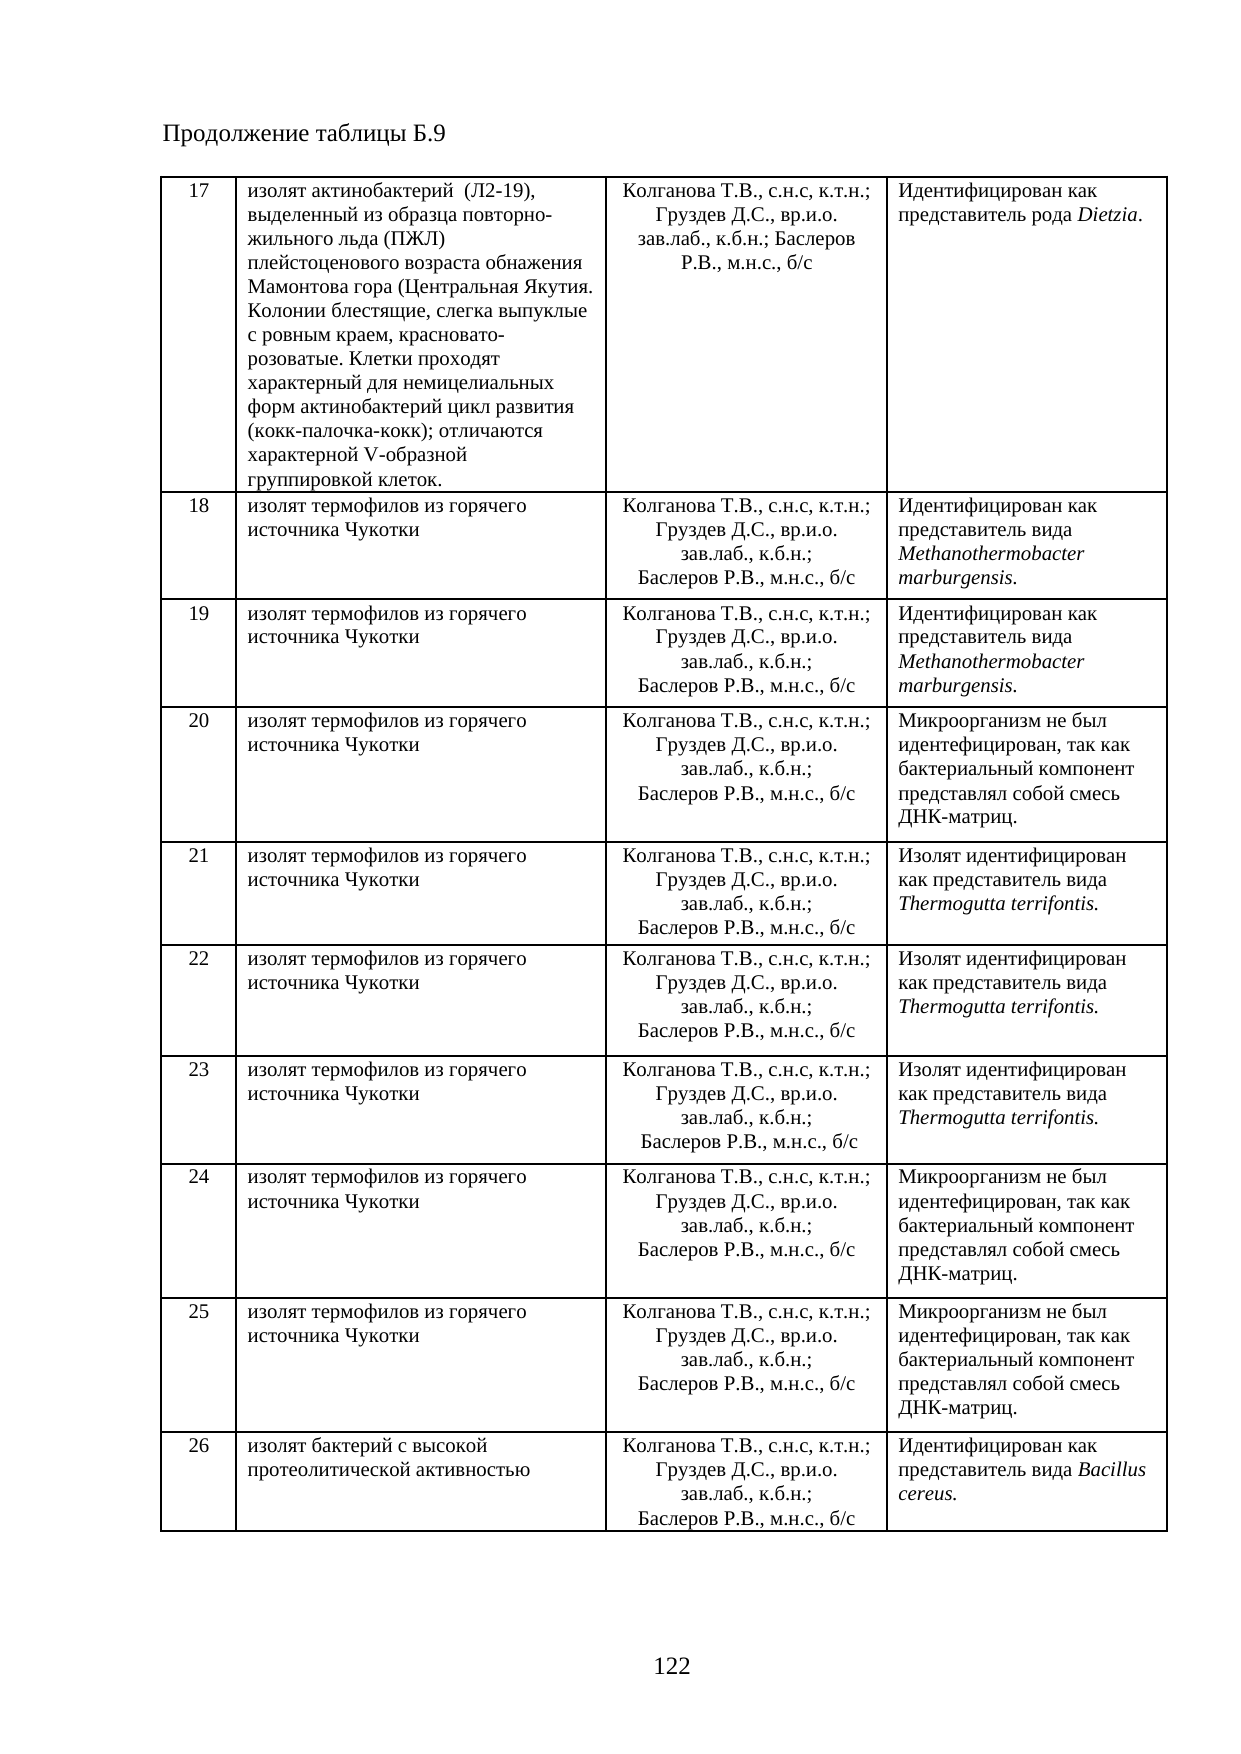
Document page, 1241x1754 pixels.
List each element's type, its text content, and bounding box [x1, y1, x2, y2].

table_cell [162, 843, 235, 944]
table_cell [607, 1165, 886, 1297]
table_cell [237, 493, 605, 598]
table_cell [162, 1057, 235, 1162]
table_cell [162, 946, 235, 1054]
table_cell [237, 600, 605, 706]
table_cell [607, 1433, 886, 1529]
text Продолжение таблицы Б.9 [162, 118, 1181, 147]
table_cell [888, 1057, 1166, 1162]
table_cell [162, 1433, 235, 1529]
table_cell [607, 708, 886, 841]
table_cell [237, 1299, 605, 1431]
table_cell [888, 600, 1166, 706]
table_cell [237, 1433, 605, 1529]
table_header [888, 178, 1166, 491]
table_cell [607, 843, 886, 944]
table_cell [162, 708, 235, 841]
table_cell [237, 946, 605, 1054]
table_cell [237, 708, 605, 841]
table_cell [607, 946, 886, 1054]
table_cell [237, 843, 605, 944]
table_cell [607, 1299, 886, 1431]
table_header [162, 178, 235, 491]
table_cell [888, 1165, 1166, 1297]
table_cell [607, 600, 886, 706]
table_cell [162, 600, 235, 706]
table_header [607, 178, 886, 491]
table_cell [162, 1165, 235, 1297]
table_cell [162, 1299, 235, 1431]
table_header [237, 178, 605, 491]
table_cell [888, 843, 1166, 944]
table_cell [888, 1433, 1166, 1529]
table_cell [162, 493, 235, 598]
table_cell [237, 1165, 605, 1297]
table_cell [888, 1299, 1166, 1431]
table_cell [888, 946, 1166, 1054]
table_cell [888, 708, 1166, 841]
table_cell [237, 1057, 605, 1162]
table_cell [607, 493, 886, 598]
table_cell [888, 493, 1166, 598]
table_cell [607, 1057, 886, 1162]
